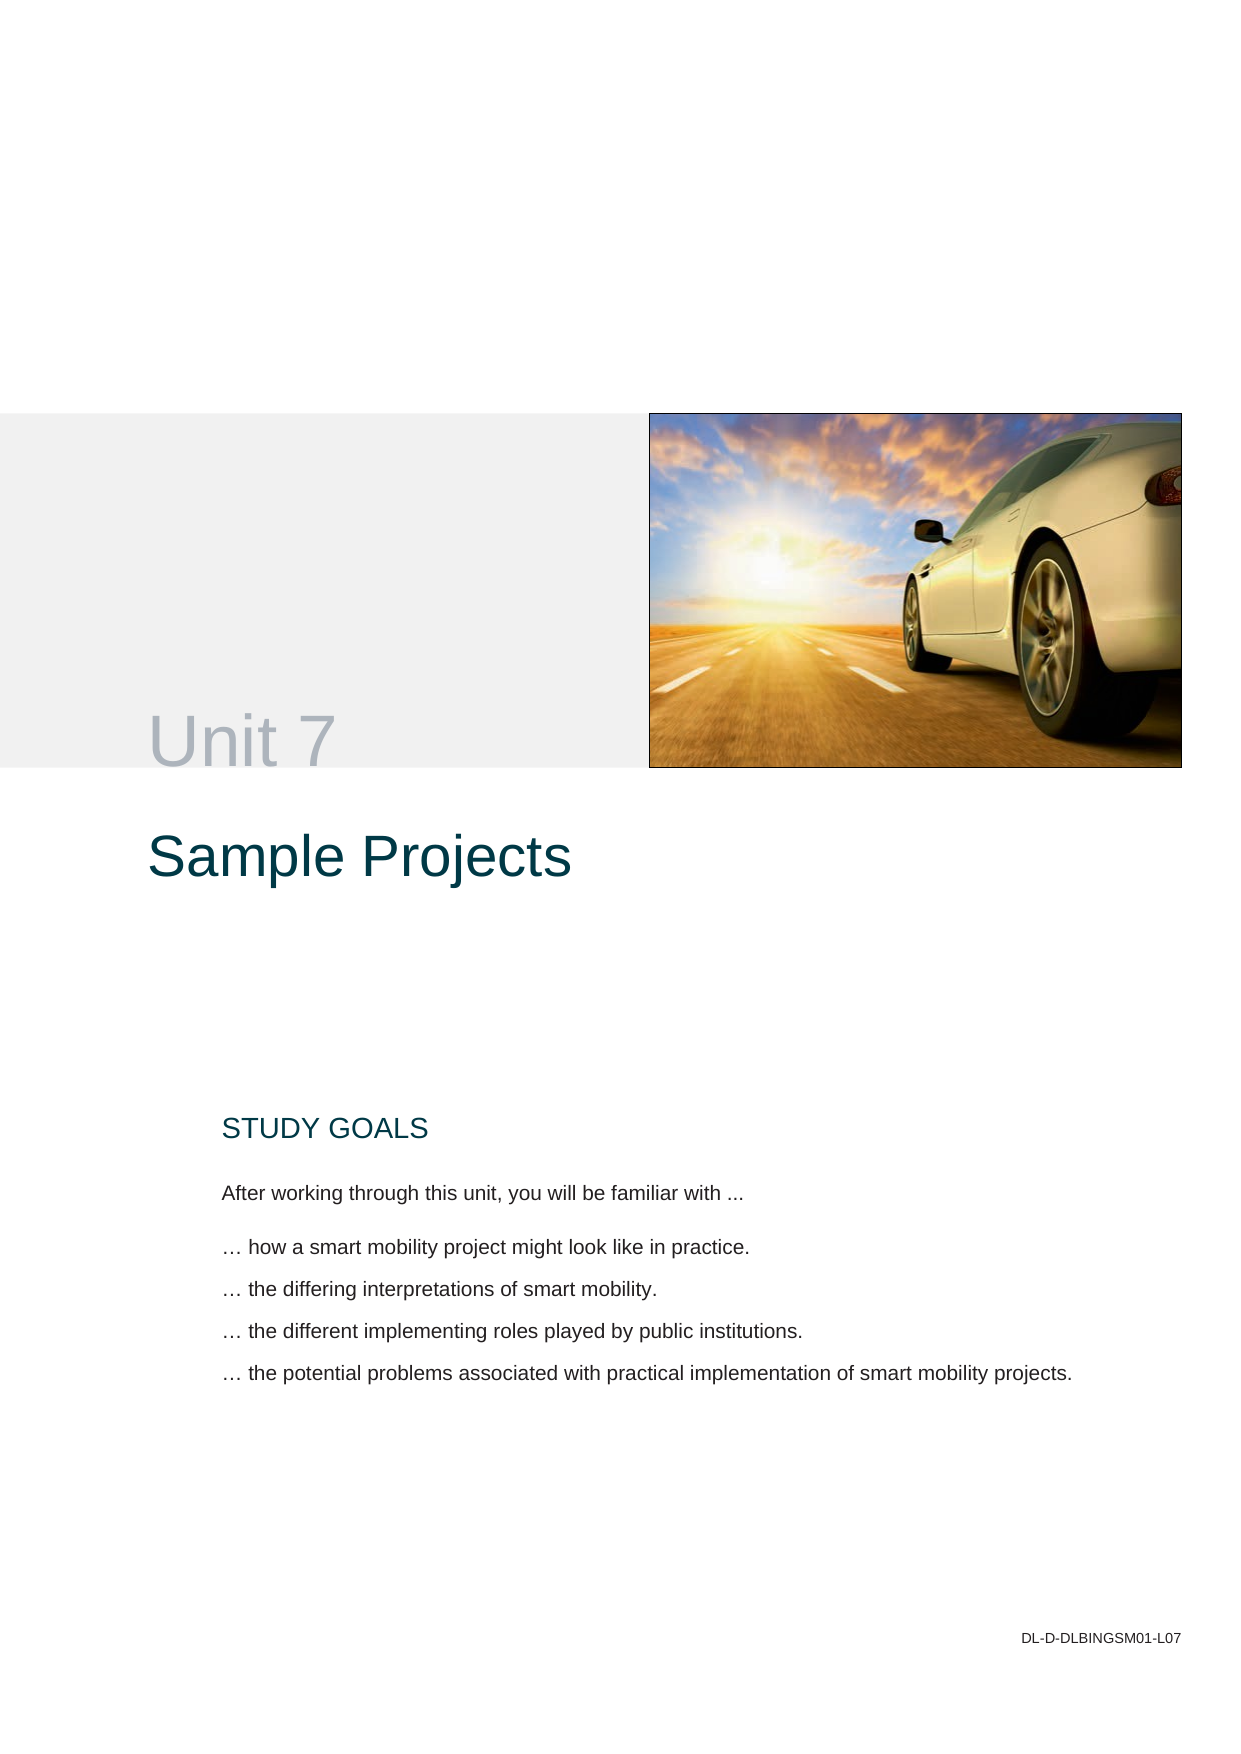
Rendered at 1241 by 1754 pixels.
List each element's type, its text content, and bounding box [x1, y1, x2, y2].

picture [650, 414, 1181, 698]
text … the different implementing roles played by public institutions. [221, 1319, 1084, 1343]
text … the differing interpretations of smart mobility. [221, 1277, 1192, 1301]
subtitle Sample Projects [148, 822, 1192, 889]
text After working through this unit, you will be familiar with ... [221, 1181, 1192, 1205]
text DL-D-DLBINGSM01-L07 [48, 1629, 1181, 1646]
subtitle STUDY GOALS [221, 1112, 1192, 1145]
subtitle Unit 7 [148, 698, 1192, 782]
text … how a smart mobility project might look like in practice. [221, 1235, 1192, 1259]
text … the potential problems associated with practical implementation of smart mobility projects. [221, 1361, 1084, 1384]
